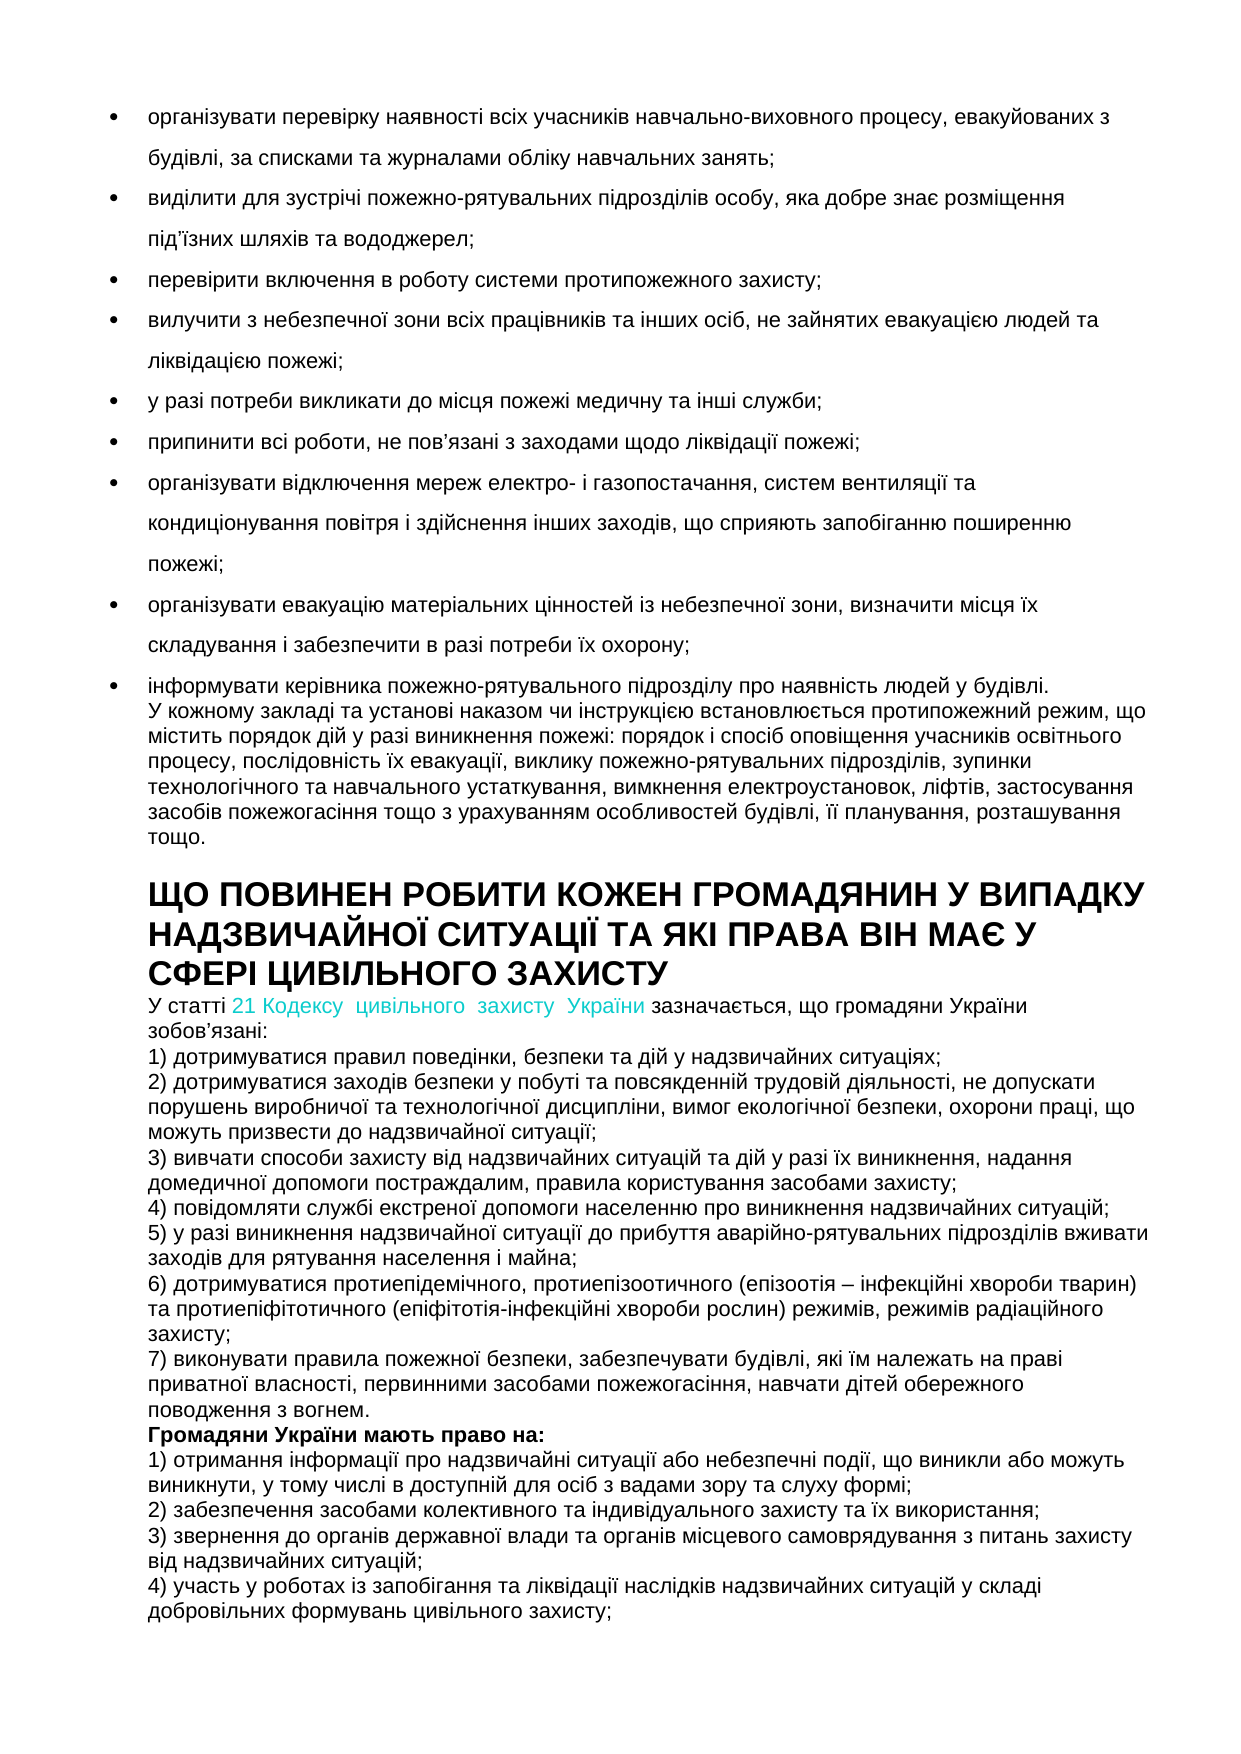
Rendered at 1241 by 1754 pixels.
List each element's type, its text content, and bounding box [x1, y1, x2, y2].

text 4) повідомляти службі екстреної допомоги населенню про виникнення надзвичайних ситуацій; [148, 1195, 1152, 1220]
list припинити всі роботи, не пов’язані з заходами щодо ліквідації пожежі; [110, 413, 1152, 454]
text 7) виконувати правила пожежної безпеки, забезпечувати будівлі, які їм належать на праві приватної власності, первинними засобами пожежогасіння, навчати дітей обережного поводження з вогнем. [148, 1346, 1152, 1422]
text У статті 21 Кодексу цивільного захисту України зазначається, що громадяни України зобов’язані: [148, 993, 1152, 1043]
list виділити для зустрічі пожежно-рятувальних підрозділів особу, яка добре знає розміщення під’їзних шляхів та вододжерел; [110, 170, 1152, 251]
text 4) участь у роботах із запобігання та ліквідації наслідків надзвичайних ситуацій у складі добровільних формувань цивільного захисту; [148, 1573, 1152, 1623]
list інформувати керівника пожежно-рятувального підрозділу про наявність людей у будівлі. [110, 657, 1152, 698]
list вилучити з небезпечної зони всіх працівників та інших осіб, не зайнятих евакуацією людей та ліквідацією пожежі; [110, 292, 1152, 373]
text Громадяни України мають право на: [148, 1422, 1152, 1447]
text 1) дотримуватися правил поведінки, безпеки та дій у надзвичайних ситуаціях; [148, 1043, 1152, 1069]
text 6) дотримуватися протиепідемічного, протиепізоотичного (епізоотія – інфекційні хвороби тварин) та протиепіфітотичного (епіфітотія-інфекційні хвороби рослин) режимів, режимів радіаційного захисту; [148, 1270, 1152, 1346]
list у разі потреби викликати до місця пожежі медичну та інші служби; [110, 373, 1152, 413]
text 2) дотримуватися заходів безпеки у побуті та повсякденній трудовій діяльності, не допускати порушень виробничої та технологічної дисципліни, вимог екологічної безпеки, охорони праці, що можуть призвести до надзвичайної ситуації; [148, 1069, 1152, 1144]
text 3) вивчати способи захисту від надзвичайних ситуацій та дій у разі їх виникнення, надання домедичної допомоги постраждалим, правила користування засобами захисту; [148, 1144, 1152, 1195]
text 2) забезпечення засобами колективного та індивідуального захисту та їх використання; [148, 1497, 1152, 1522]
text 1) отримання інформації про надзвичайні ситуації або небезпечні події, що виникли або можуть виникнути, у тому числі в доступній для осіб з вадами зору та слуху формі; [148, 1447, 1152, 1497]
text ЩО ПОВИНЕН РОБИТИ КОЖЕН ГРОМАДЯНИН У ВИПАДКУ НАДЗВИЧАЙНОЇ СИТУАЦІЇ ТА ЯКІ ПРАВА ВІН МАЄ У СФЕРІ ЦИВІЛЬНОГО ЗАХИСТУ [148, 874, 1152, 993]
text 5) у разі виникнення надзвичайної ситуації до прибуття аварійно-рятувальних підрозділів вживати заходів для рятування населення і майна; [148, 1220, 1152, 1270]
text 3) звернення до органів державної влади та органів місцевого самоврядування з питань захисту від надзвичайних ситуацій; [148, 1522, 1152, 1573]
list організувати евакуацію матеріальних цінностей із небезпечної зони, визначити місця їх складування і забезпечити в разі потреби їх охорону; [110, 576, 1152, 657]
list організувати перевірку наявності всіх учасників навчально-виховного процесу, евакуйованих з будівлі, за списками та журналами обліку навчальних занять; [110, 88, 1152, 170]
list перевірити включення в роботу системи протипожежного захисту; [110, 251, 1152, 292]
text У кожному закладі та установі наказом чи інструкцією встановлюється протипожежний режим, що містить порядок дій у разі виникнення пожежі: порядок і спосіб оповіщення учасників освітнього процесу, послідовність їх евакуації, виклику пожежно-рятувальних підрозділів, зупинки технологічного та навчального устаткування, вимкнення електроустановок, ліфтів, застосування засобів пожежогасіння тощо з урахуванням особливостей будівлі, її планування, розташування тощо. [148, 698, 1152, 849]
list організувати відключення мереж електро- і газопостачання, систем вентиляції та кондиціонування повітря і здійснення інших заходів, що сприяють запобіганню поширенню пожежі; [110, 454, 1152, 576]
